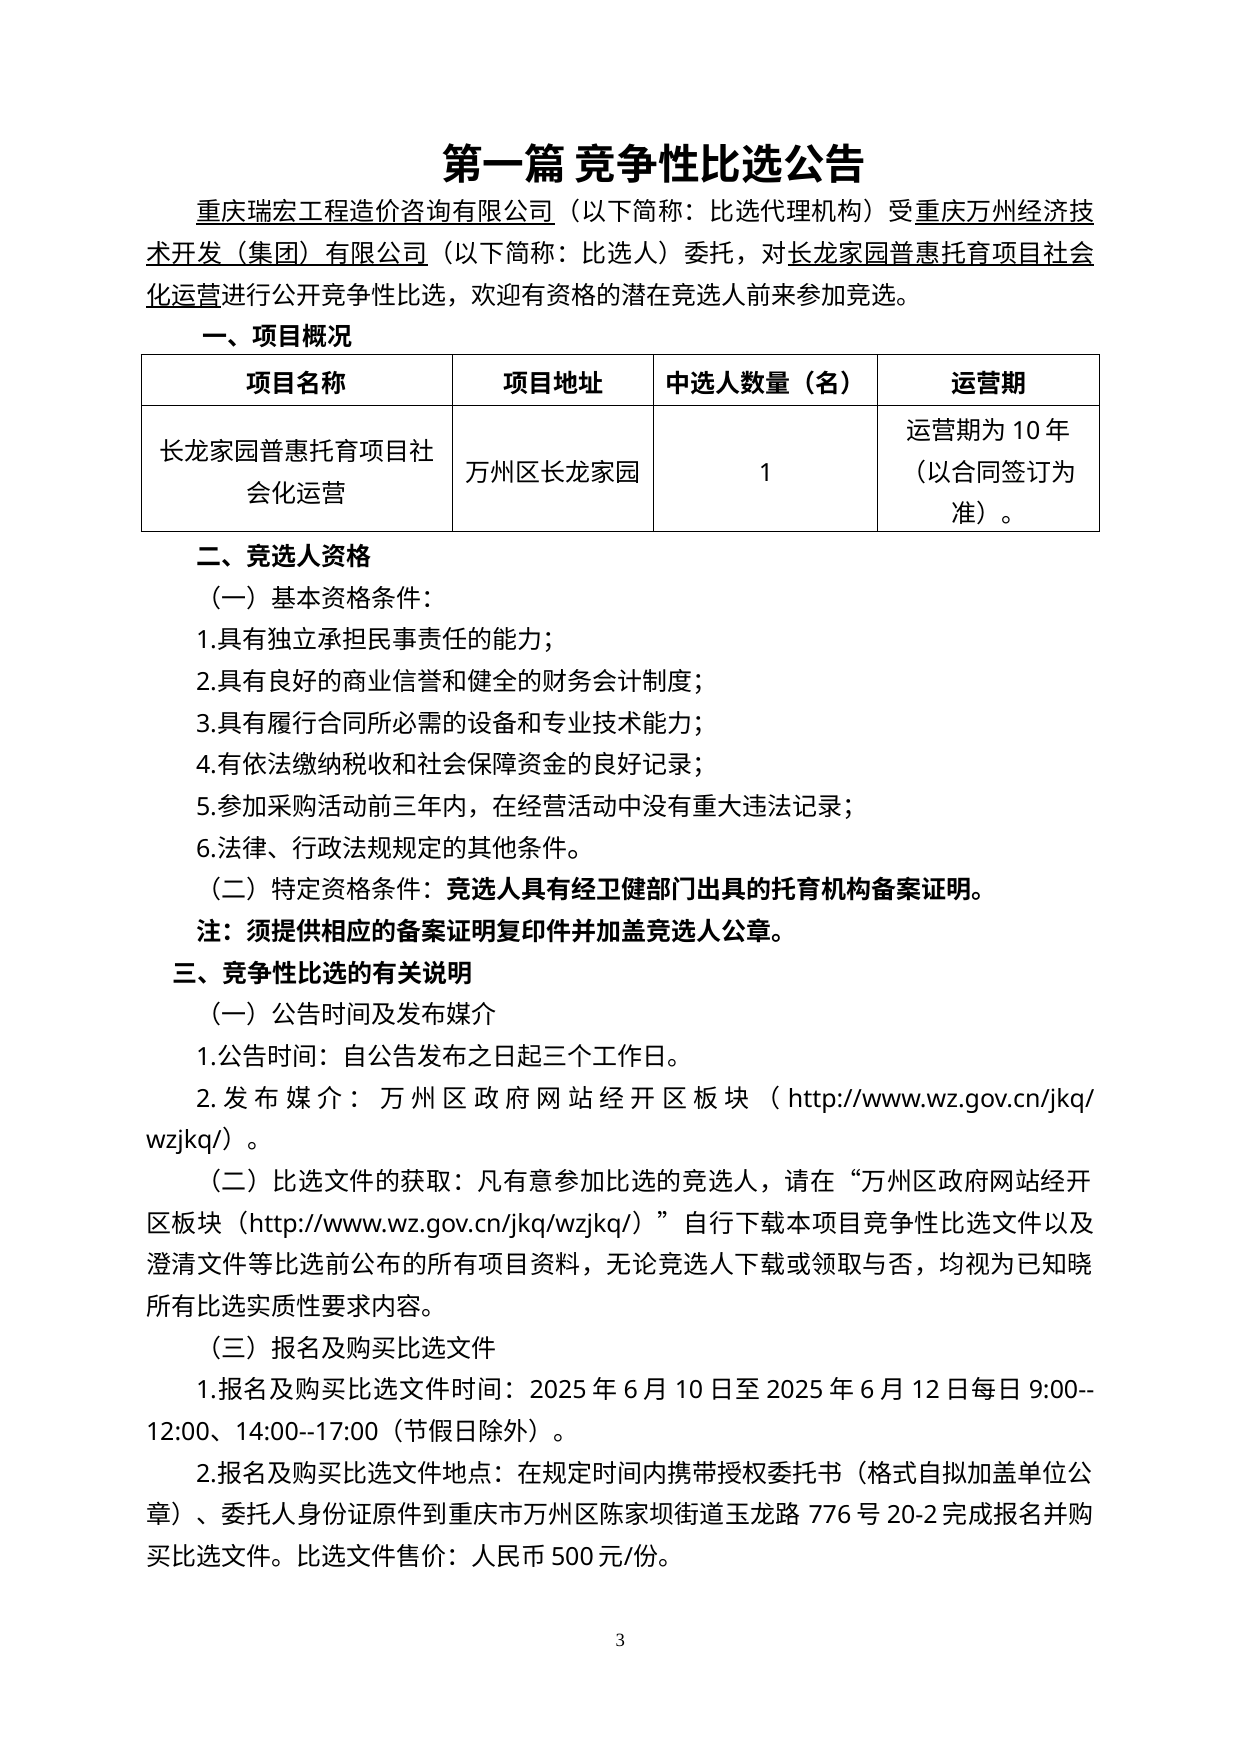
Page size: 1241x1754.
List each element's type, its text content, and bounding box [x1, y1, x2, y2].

text 4.有依法缴纳税收和社会保障资金的良好记录； [146, 741, 1094, 782]
text 三、竞争性比选的有关说明 [146, 949, 1094, 991]
table_header 项目地址 [453, 355, 653, 405]
text 第一篇 竞争性比选公告 [146, 146, 1094, 187]
text 重庆瑞宏工程造价咨询有限公司（以下简称：比选代理机构）受重庆万州经济技术开发（集团）有限公司（以下简称：比选人）委托，对长龙家园普惠托育项目社会化运营进行公开竞争性比选，欢迎有资格的潜在竞选人前来参加竞选。 [146, 187, 1094, 312]
text 2.具有良好的商业信誉和健全的财务会计制度； [146, 657, 1094, 699]
text 注：须提供相应的备案证明复印件并加盖竞选人公章。 [146, 907, 1094, 949]
text （二）特定资格条件：竞选人具有经卫健部门出具的托育机构备案证明。 [146, 866, 1094, 907]
text 6.法律、行政法规规定的其他条件。 [146, 824, 1094, 866]
text （一）基本资格条件： [146, 574, 1094, 616]
text 1.具有独立承担民事责任的能力； [146, 616, 1094, 657]
table_cell 万州区长龙家园 [453, 406, 653, 531]
table_header 运营期 [878, 355, 1099, 405]
text （二）比选文件的获取：凡有意参加比选的竞选人，请在“万州区政府网站经开区板块（http://www.wz.gov.cn/jkq/wzjkq/）”自行下载本项目竞争性比选文件以及澄清文件等比选前公布的所有项目资料，无论竞选人下载或领取与否，均视为已知晓所有比选实质性要求内容。 [146, 1157, 1094, 1324]
text 2.发布媒介：万州区政府网站经开区板块（http://www.wz.gov.cn/jkq/wzjkq/）。 [146, 1074, 1094, 1157]
table_header 项目名称 [142, 355, 452, 405]
text 3.具有履行合同所必需的设备和专业技术能力； [146, 699, 1094, 741]
table_cell 1 [654, 406, 877, 531]
text 1.公告时间：自公告发布之日起三个工作日。 [146, 1032, 1094, 1074]
table_header 中选人数量（名） [654, 355, 877, 405]
text 5.参加采购活动前三年内，在经营活动中没有重大违法记录； [146, 782, 1094, 824]
text 1.报名及购买比选文件时间：2025年6月10日至2025年6月12日每日9:00--12:00、14:00--17:00（节假日除外）。 [146, 1366, 1094, 1449]
text 一、项目概况 [146, 312, 1094, 354]
table_cell 长龙家园普惠托育项目社会化运营 [142, 406, 452, 531]
text （一）公告时间及发布媒介 [146, 991, 1094, 1032]
table_cell 运营期为10年（以合同签订为准）。 [878, 406, 1099, 531]
text 2.报名及购买比选文件地点：在规定时间内携带授权委托书（格式自拟加盖单位公章）、委托人身份证原件到重庆市万州区陈家坝街道玉龙路776号20-2完成报名并购买比选文件。比选文件售价：人民币500元/份。 [146, 1449, 1094, 1574]
text （三）报名及购买比选文件 [146, 1324, 1094, 1366]
text 二、竞选人资格 [146, 532, 1094, 574]
